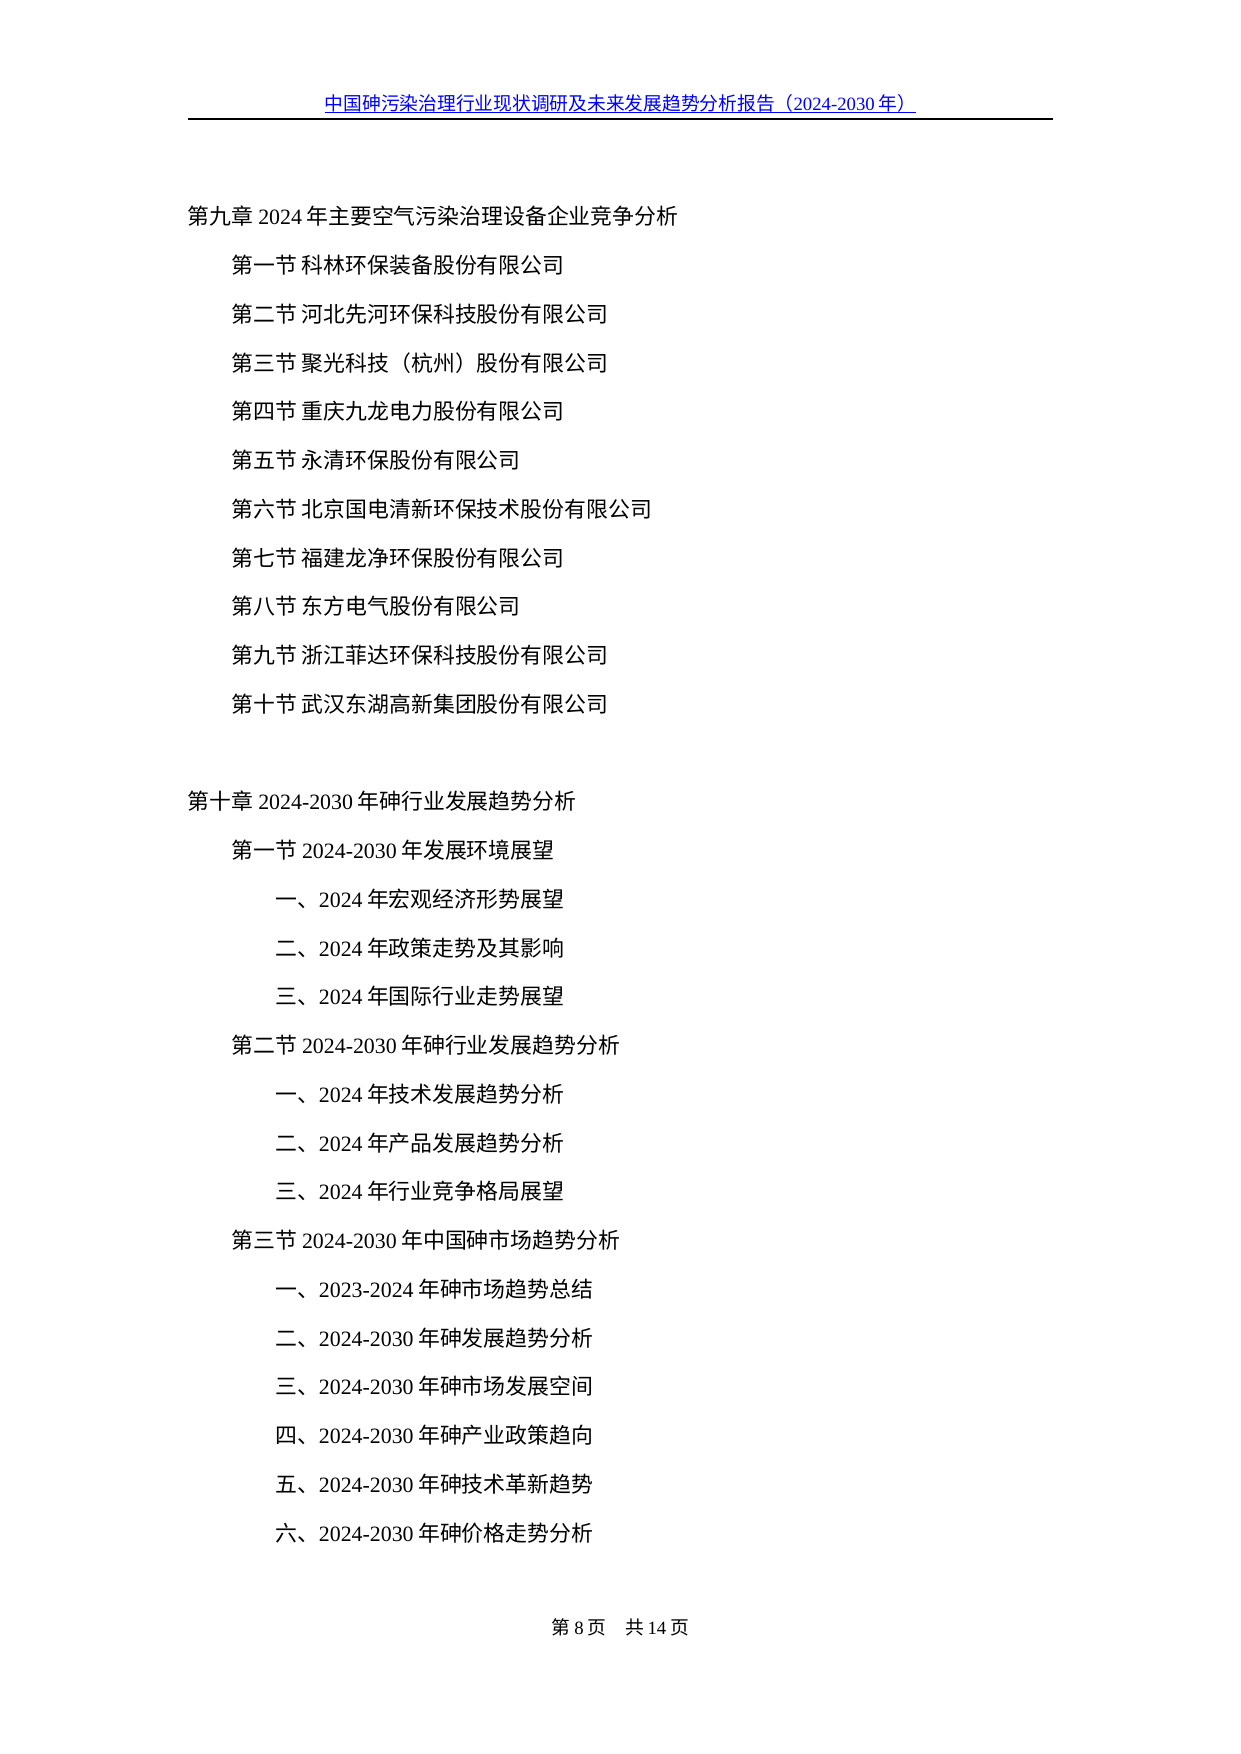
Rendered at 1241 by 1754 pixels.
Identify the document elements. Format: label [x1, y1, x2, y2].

text [187, 150, 1053, 1548]
